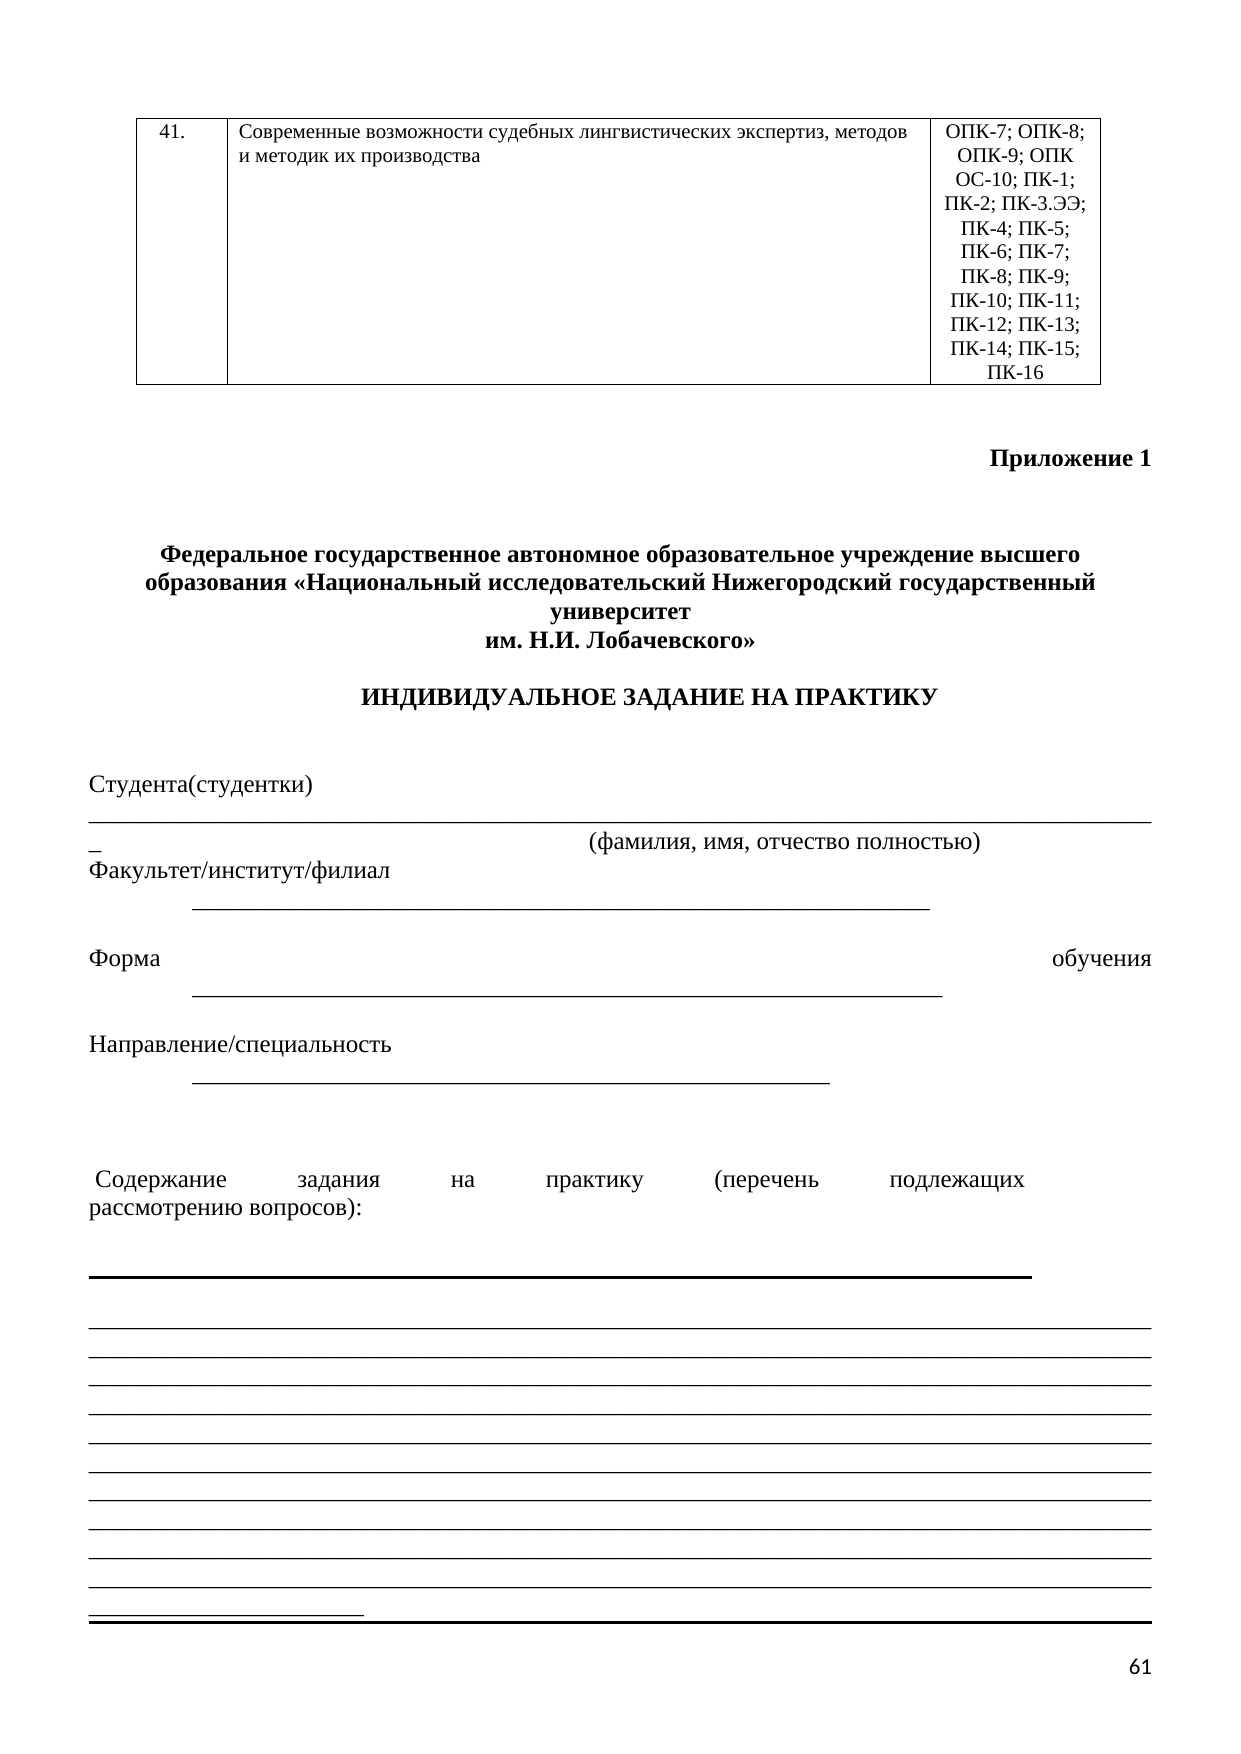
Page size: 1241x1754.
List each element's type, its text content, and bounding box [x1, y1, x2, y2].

text Факультет/институт/филиал ___________________________________________________________ [89, 855, 1152, 913]
text Студента(студентки) ______________________________________________________________________________________ (фамилия, имя, отчество полностью) [89, 769, 1152, 855]
table_cell [137, 119, 227, 384]
table_cell Современные возможности судебных лингвистических экспертиз, методов и методик их производства [228, 119, 930, 384]
text Приложение 1 [148, 443, 1152, 472]
text Форма обучения ____________________________________________________________ [89, 943, 1152, 1000]
text Федеральное государственное автономное образовательное учреждение высшего образования «Национальный исследовательский Нижегородский государственный университет [89, 539, 1152, 625]
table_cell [931, 119, 1100, 384]
text индивидуальноЕ ЗАДАНИЕ НА ПРАКТИКУ [148, 682, 1152, 711]
text им. Н.И. Лобачевского» [89, 625, 1152, 654]
text ________________________________________________________________________________________________________________________________________________________________________________________________________________________________________________________________________________________________________________________________________________________________________________________________________________________________________________________________________________________________________________________________________________________________________________________________________________________________________________________________________________________________________________________________________________________________________________________________________________________________________________________________________________________________________ [89, 1303, 1152, 1621]
text Направление/специальность ___________________________________________________ [89, 1029, 1152, 1087]
text Содержание задания на практику (перечень подлежащих рассмотрению вопросов): [89, 1164, 1032, 1221]
